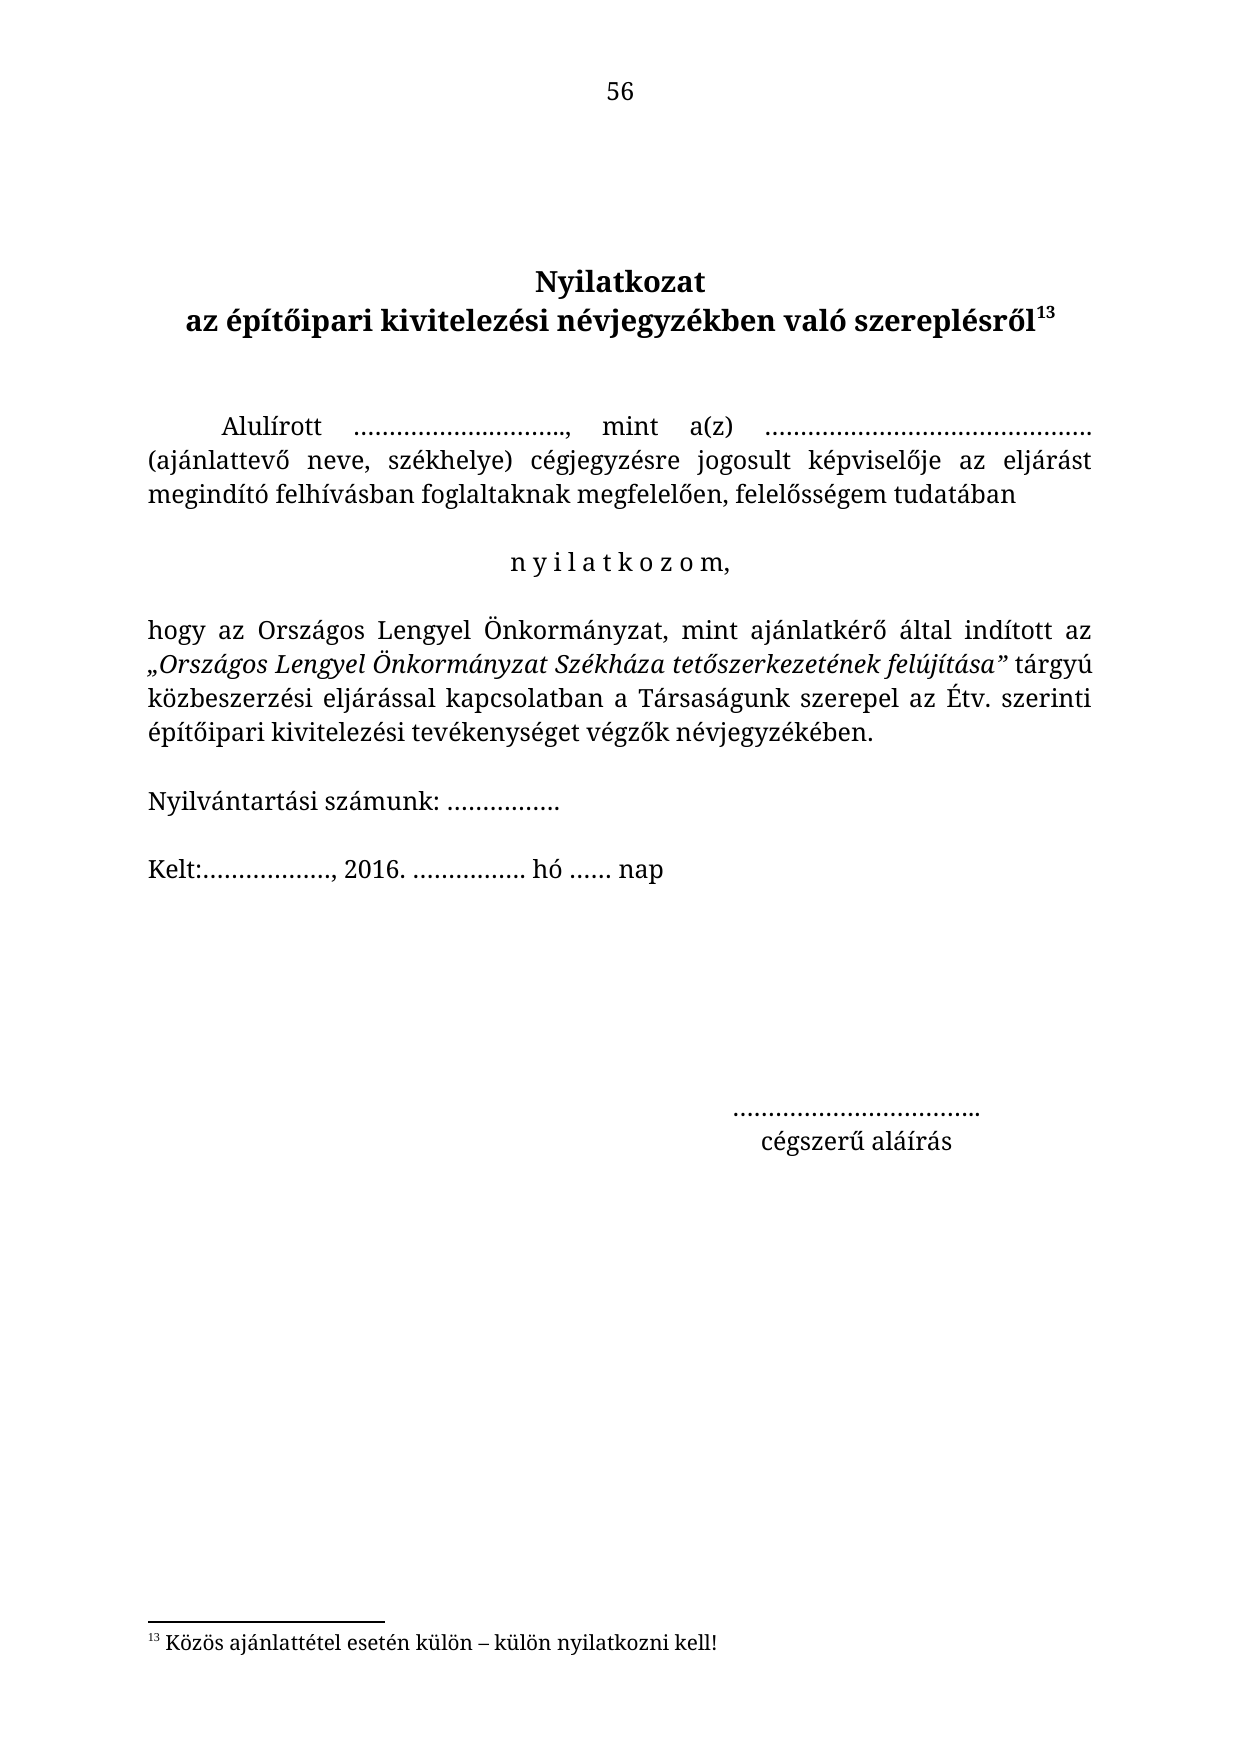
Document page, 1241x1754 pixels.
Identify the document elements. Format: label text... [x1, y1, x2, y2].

text Alulírott ……………….……….., mint a(z) ………………………………………. (ajánlattevő neve, székhelye) cégjegyzésre jogosult képviselője az eljárást megindító felhívásban foglaltaknak megfelelően, felelősségem tudatában [148, 408, 1093, 511]
text Nyilvántartási számunk: ……………. [148, 783, 1093, 817]
text hogy az Országos Lengyel Önkormányzat, mint ajánlatkérő által indított az „Országos Lengyel Önkormányzat Székháza tetőszerkezetének felújítása” tárgyú közbeszerzési eljárással kapcsolatban a Társaságunk szerepel az Étv. szerinti építőipari kivitelezési tevékenységet végzők névjegyzékében. [148, 613, 1093, 749]
text cégszerű aláírás [620, 1124, 1093, 1158]
text Kelt:………………, 2016. ……………. hó …… nap [148, 851, 1093, 885]
text n y i l a t k o z o m, [148, 545, 1093, 579]
text …………………………….. [620, 1090, 1093, 1124]
text Nyilatkozat [148, 261, 1093, 301]
text az építőipari kivitelezési névjegyzékben való szereplésről [148, 301, 1093, 340]
